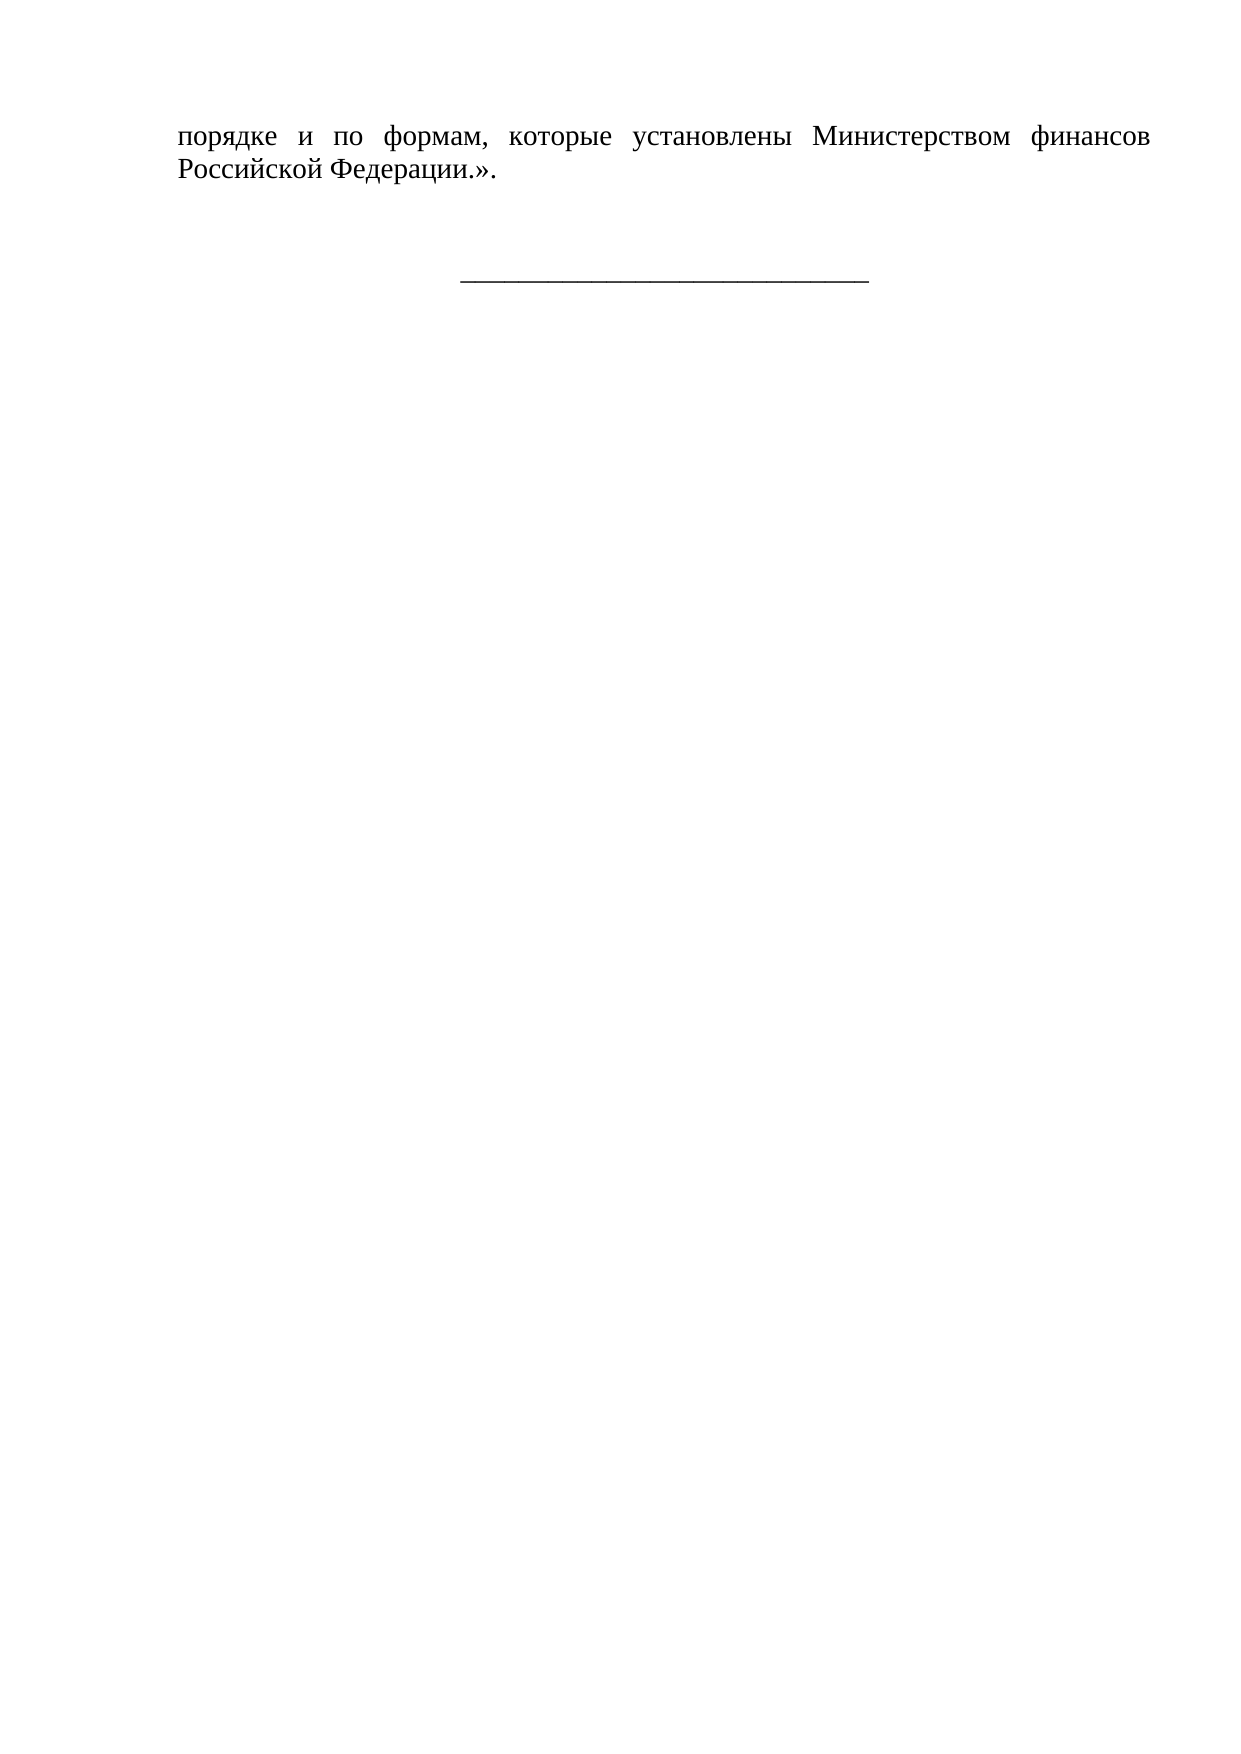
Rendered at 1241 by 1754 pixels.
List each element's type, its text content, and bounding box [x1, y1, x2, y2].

title ____________________________ [177, 252, 1152, 286]
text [177, 118, 1152, 185]
